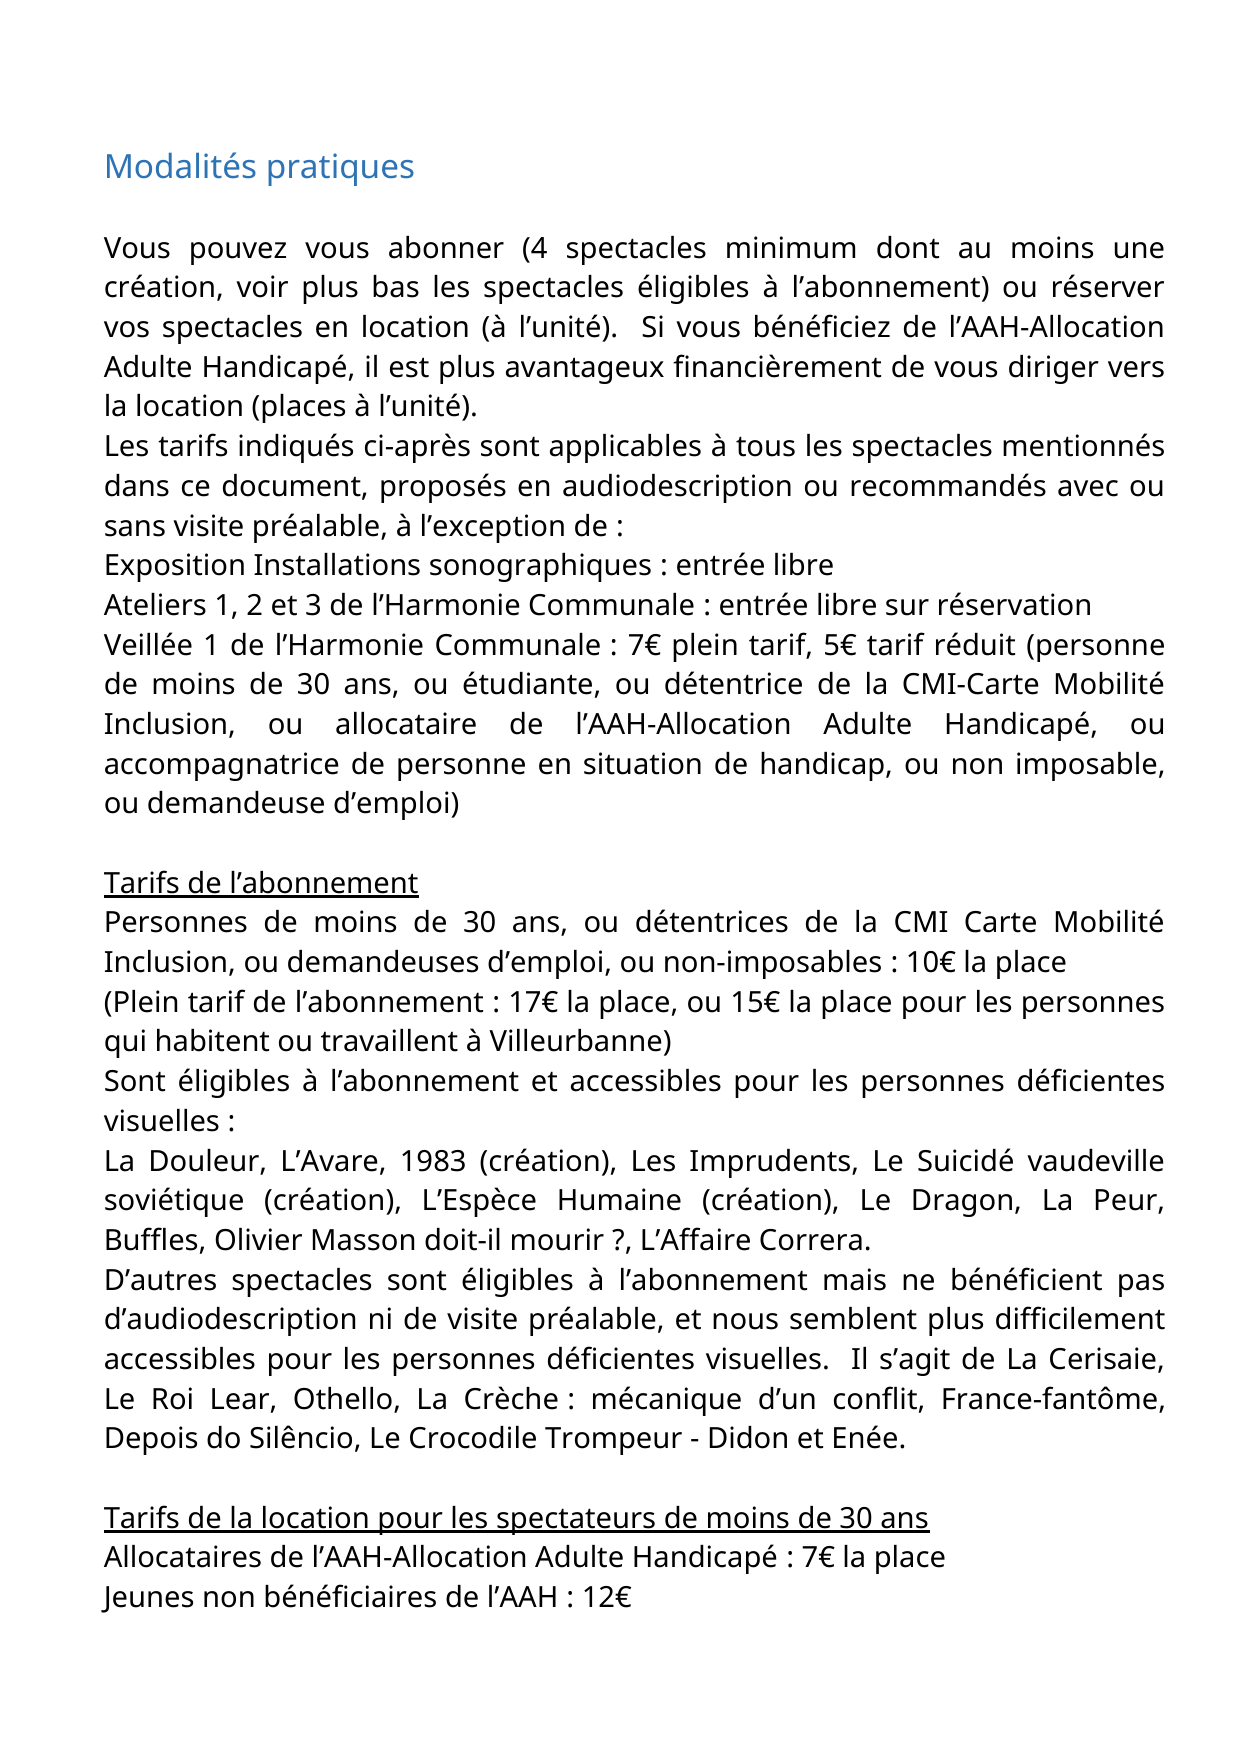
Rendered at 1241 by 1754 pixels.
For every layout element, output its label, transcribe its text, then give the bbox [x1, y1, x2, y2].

subtitle Modalités pratiques [103, 143, 1167, 188]
text Jeunes non bénéficiaires de l’AAH : 12€ [103, 1576, 1167, 1616]
text Les tarifs indiqués ci-après sont applicables à tous les spectacles mentionnés dans ce document, proposés en audiodescription ou recommandés avec ou sans visite préalable, à l’exception de : [103, 425, 1167, 544]
text Allocataires de l’AAH-Allocation Adulte Handicapé : 7€ la place [103, 1537, 1167, 1576]
text Tarifs de l’abonnement [103, 862, 1167, 902]
text Personnes de moins de 30 ans, ou détentrices de la CMI Carte Mobilité Inclusion, ou demandeuses d’emploi, ou non-imposables : 10€ la place [103, 902, 1167, 981]
text Veillée 1 de l’Harmonie Communale : 7€ plein tarif, 5€ tarif réduit (personne de moins de 30 ans, ou étudiante, ou détentrice de la CMI-Carte Mobilité Inclusion, ou allocataire de l’AAH-Allocation Adulte Handicapé, ou accompagnatrice de personne en situation de handicap, ou non imposable, ou demandeuse d’emploi) [103, 624, 1167, 822]
text Vous pouvez vous abonner (4 spectacles minimum dont au moins une création, voir plus bas les spectacles éligibles à l’abonnement) ou réserver vos spectacles en location (à l’unité). Si vous bénéficiez de l’AAH-Allocation Adulte Handicapé, il est plus avantageux financièrement de vous diriger vers la location (places à l’unité). [103, 227, 1167, 425]
text Ateliers 1, 2 et 3 de l’Harmonie Communale : entrée libre sur réservation [103, 584, 1167, 624]
text D’autres spectacles sont éligibles à l’abonnement mais ne bénéficient pas d’audiodescription ni de visite préalable, et nous semblent plus difficilement accessibles pour les personnes déficientes visuelles. Il s’agit de La Cerisaie, Le Roi Lear, Othello, La Crèche : mécanique d’un conflit, France-fantôme, Depois do Silêncio, Le Crocodile Trompeur - Didon et Enée. [103, 1259, 1167, 1457]
text La Douleur, L’Avare, 1983 (création), Les Imprudents, Le Suicidé vaudeville soviétique (création), L’Espèce Humaine (création), Le Dragon, La Peur, Buffles, Olivier Masson doit-il mourir ?, L’Affaire Correra. [103, 1140, 1167, 1259]
text Exposition Installations sonographiques : entrée libre [103, 544, 1167, 584]
text Tarifs de la location pour les spectateurs de moins de 30 ans [103, 1497, 1167, 1537]
text (Plein tarif de l’abonnement : 17€ la place, ou 15€ la place pour les personnes qui habitent ou travaillent à Villeurbanne) [103, 981, 1167, 1060]
text Sont éligibles à l’abonnement et accessibles pour les personnes déficientes visuelles : [103, 1060, 1167, 1140]
